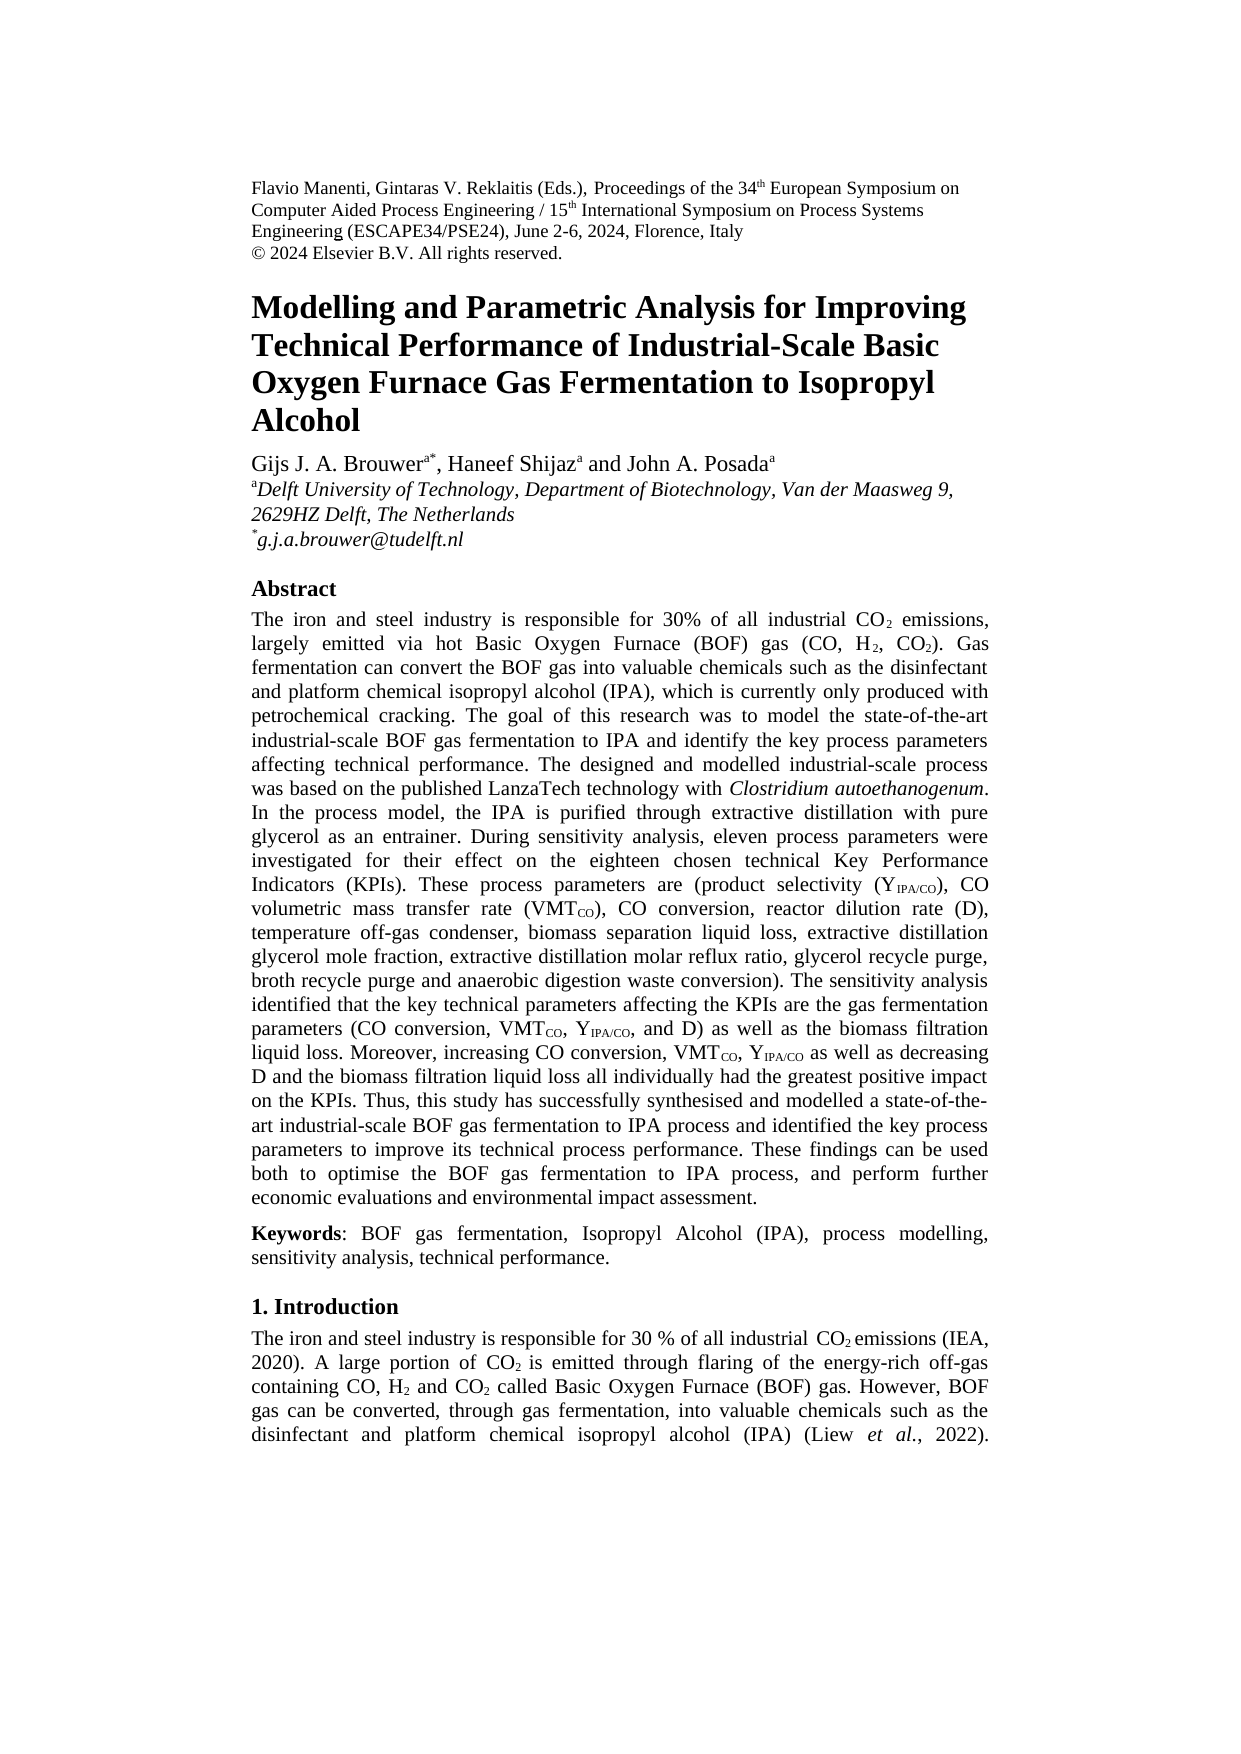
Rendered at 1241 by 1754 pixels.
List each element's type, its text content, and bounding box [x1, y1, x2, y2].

text Introduction [251, 1294, 989, 1319]
text aDelft University of Technology, Department of Biotechnology, Van der Maasweg 9, 2629HZ Delft, The Netherlands [251, 476, 989, 526]
text Abstract [251, 576, 989, 601]
text *g.j.a.brouwer@tudelft.nl [251, 526, 989, 551]
text Keywords: BOF gas fermentation, Isopropyl Alcohol (IPA), process modelling, sensitivity analysis, technical performance. [251, 1221, 989, 1269]
title Modelling and Parametric Analysis for Improving Technical Performance of Industrial-Scale Basic Oxygen Furnace Gas Fermentation to Isopropyl Alcohol [251, 288, 989, 438]
text The iron and steel industry is responsible for 30% of all industrial CO2 emissions, largely emitted via hot Basic Oxygen Furnace (BOF) gas (CO, H2, CO2). Gas fermentation can convert the BOF gas into valuable chemicals such as the disinfectant and platform chemical isopropyl alcohol (IPA), which is currently only produced with petrochemical cracking. The goal of this research was to model the state-of-the-art industrial-scale BOF gas fermentation to IPA and identify the key process parameters affecting technical performance. The designed and modelled industrial-scale process was based on the published LanzaTech technology with Clostridium autoethanogenum. In the process model, the IPA is purified through extractive distillation with pure glycerol as an entrainer. During sensitivity analysis, eleven process parameters were investigated for their effect on the eighteen chosen technical Key Performance Indicators (KPIs). These process parameters are (product selectivity (YIPA/CO), CO volumetric mass transfer rate (VMTCO), CO conversion, reactor dilution rate (D), temperature off-gas condenser, biomass separation liquid loss, extractive distillation glycerol mole fraction, extractive distillation molar reflux ratio, glycerol recycle purge, broth recycle purge and anaerobic digestion waste conversion). The sensitivity analysis identified that the key technical parameters affecting the KPIs are the gas fermentation parameters (CO conversion, VMTCO, YIPA/CO, and D) as well as the biomass filtration liquid loss. Moreover, increasing CO conversion, VMTCO, YIPA/CO as well as decreasing D and the biomass filtration liquid loss all individually had the greatest positive impact on the KPIs. Thus, this study has successfully synthesised and modelled a state-of-the-art industrial-scale BOF gas fermentation to IPA process and identified the key process parameters to improve its technical process performance. These findings can be used both to optimise the BOF gas fermentation to IPA process, and perform further economic evaluations and environmental impact assessment. [251, 607, 989, 1209]
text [251, 1326, 989, 1446]
text Gijs J. A. Brouwera*, Haneef Shijaza and John A. Posadaa [251, 451, 989, 476]
